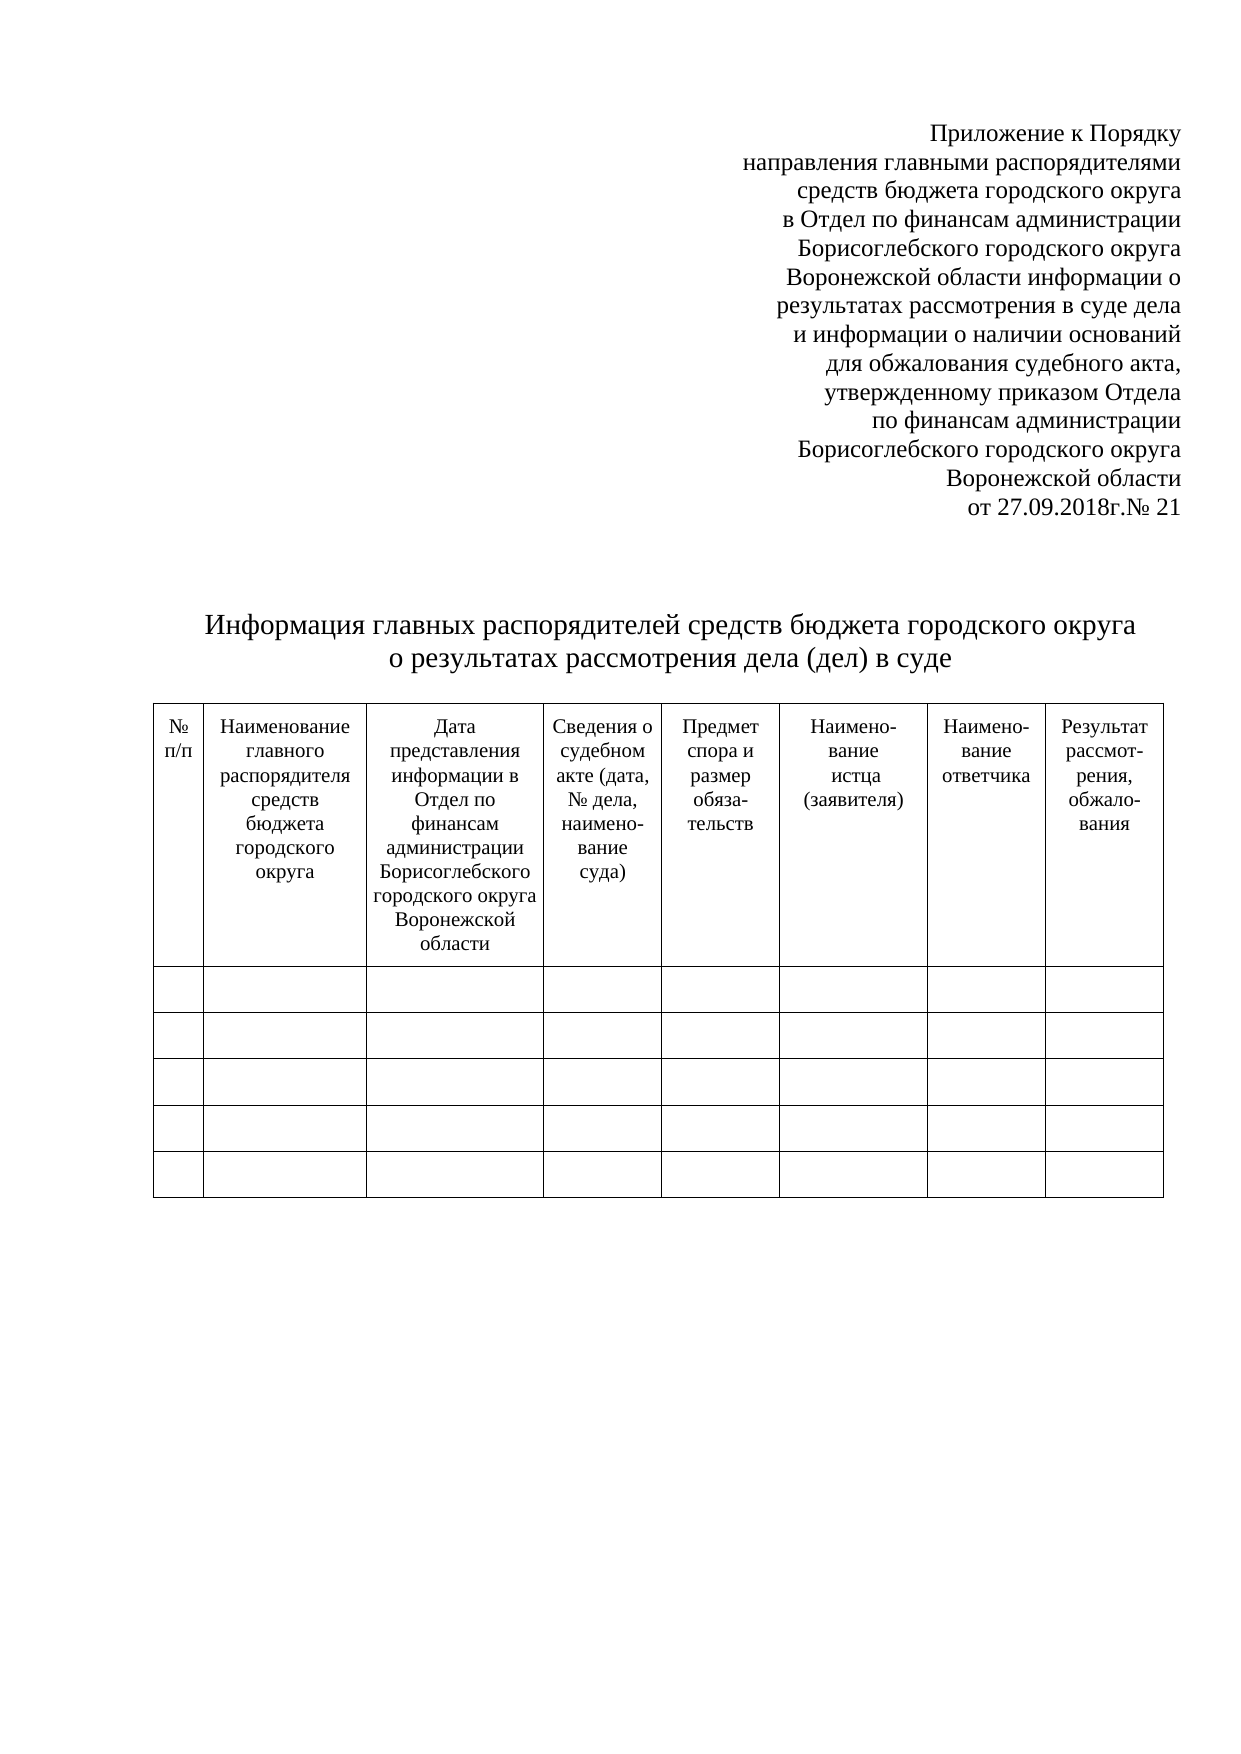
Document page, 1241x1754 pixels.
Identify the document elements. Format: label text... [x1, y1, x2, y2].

table_cell [154, 1059, 203, 1105]
table_cell [780, 1152, 927, 1197]
table_cell [154, 967, 203, 1012]
title по финансам администрации [159, 406, 1181, 434]
title Приложение к Порядку [159, 118, 1181, 147]
table_cell [154, 1152, 203, 1197]
table_cell [662, 1059, 779, 1105]
table_cell [662, 967, 779, 1012]
table_cell [928, 1013, 1045, 1058]
table_cell [928, 1059, 1045, 1105]
table_cell [367, 1013, 543, 1058]
table_cell [780, 1013, 927, 1058]
table_cell [1046, 1059, 1163, 1105]
table_cell [367, 1106, 543, 1151]
table_header Сведения о судебном акте (дата, № дела, наимено-вание суда) [544, 704, 661, 966]
table_cell [544, 1106, 661, 1151]
table_cell [204, 1152, 366, 1197]
title средств бюджета городского округа [159, 176, 1181, 204]
table_cell [780, 1059, 927, 1105]
table_cell [928, 1152, 1045, 1197]
table_cell [154, 1106, 203, 1151]
title утвержденному приказом Отдела [159, 377, 1181, 406]
title Воронежской области [159, 463, 1181, 492]
table_header Наименование главного распорядителя средств бюджета городского округа [204, 704, 366, 966]
table_cell [367, 1059, 543, 1105]
table_cell [204, 1013, 366, 1058]
table_cell [928, 1106, 1045, 1151]
table_cell [544, 967, 661, 1012]
table_cell [1046, 1106, 1163, 1151]
table_cell [204, 967, 366, 1012]
table_cell [367, 967, 543, 1012]
table_cell [1046, 967, 1163, 1012]
text Информация главных распорядителей средств бюджета городского округа [159, 607, 1181, 640]
table_cell [544, 1013, 661, 1058]
table_cell [662, 1106, 779, 1151]
title Борисоглебского городского округа [159, 233, 1181, 262]
table_cell [367, 1152, 543, 1197]
table_cell [780, 967, 927, 1012]
table_cell [662, 1013, 779, 1058]
table_cell [780, 1106, 927, 1151]
title для обжалования судебного акта, [159, 348, 1181, 377]
text о результатах рассмотрения дела (дел) в суде [159, 640, 1181, 674]
table_cell [928, 967, 1045, 1012]
table_cell [544, 1152, 661, 1197]
text от 27.09.2018г.№ 21 [676, 492, 1181, 521]
table_header Наимено-вание ответчика [928, 704, 1045, 966]
title и информации о наличии оснований [159, 319, 1181, 348]
table_header Дата представления информации в Отдел по финансам администрации Борисоглебского городского округа Воронежской области [367, 704, 543, 966]
title Борисоглебского городского округа [159, 434, 1181, 463]
table_header Наимено-вание истца (заявителя) [780, 704, 927, 966]
table_cell [1046, 1152, 1163, 1197]
title Воронежской области информации о [159, 262, 1181, 291]
table_header № п/п [154, 704, 203, 966]
table_cell [204, 1059, 366, 1105]
table_cell [662, 1152, 779, 1197]
table_cell [154, 1013, 203, 1058]
title в Отдел по финансам администрации [159, 204, 1181, 233]
title результатах рассмотрения в суде дела [159, 291, 1181, 319]
table_header Предмет спора и размер обяза-тельств [662, 704, 779, 966]
table_cell [1046, 1013, 1163, 1058]
table_header Результат рассмот-рения, обжало-вания [1046, 704, 1163, 966]
title направления главными распорядителями [159, 147, 1181, 176]
table_cell [544, 1059, 661, 1105]
table_cell [204, 1106, 366, 1151]
